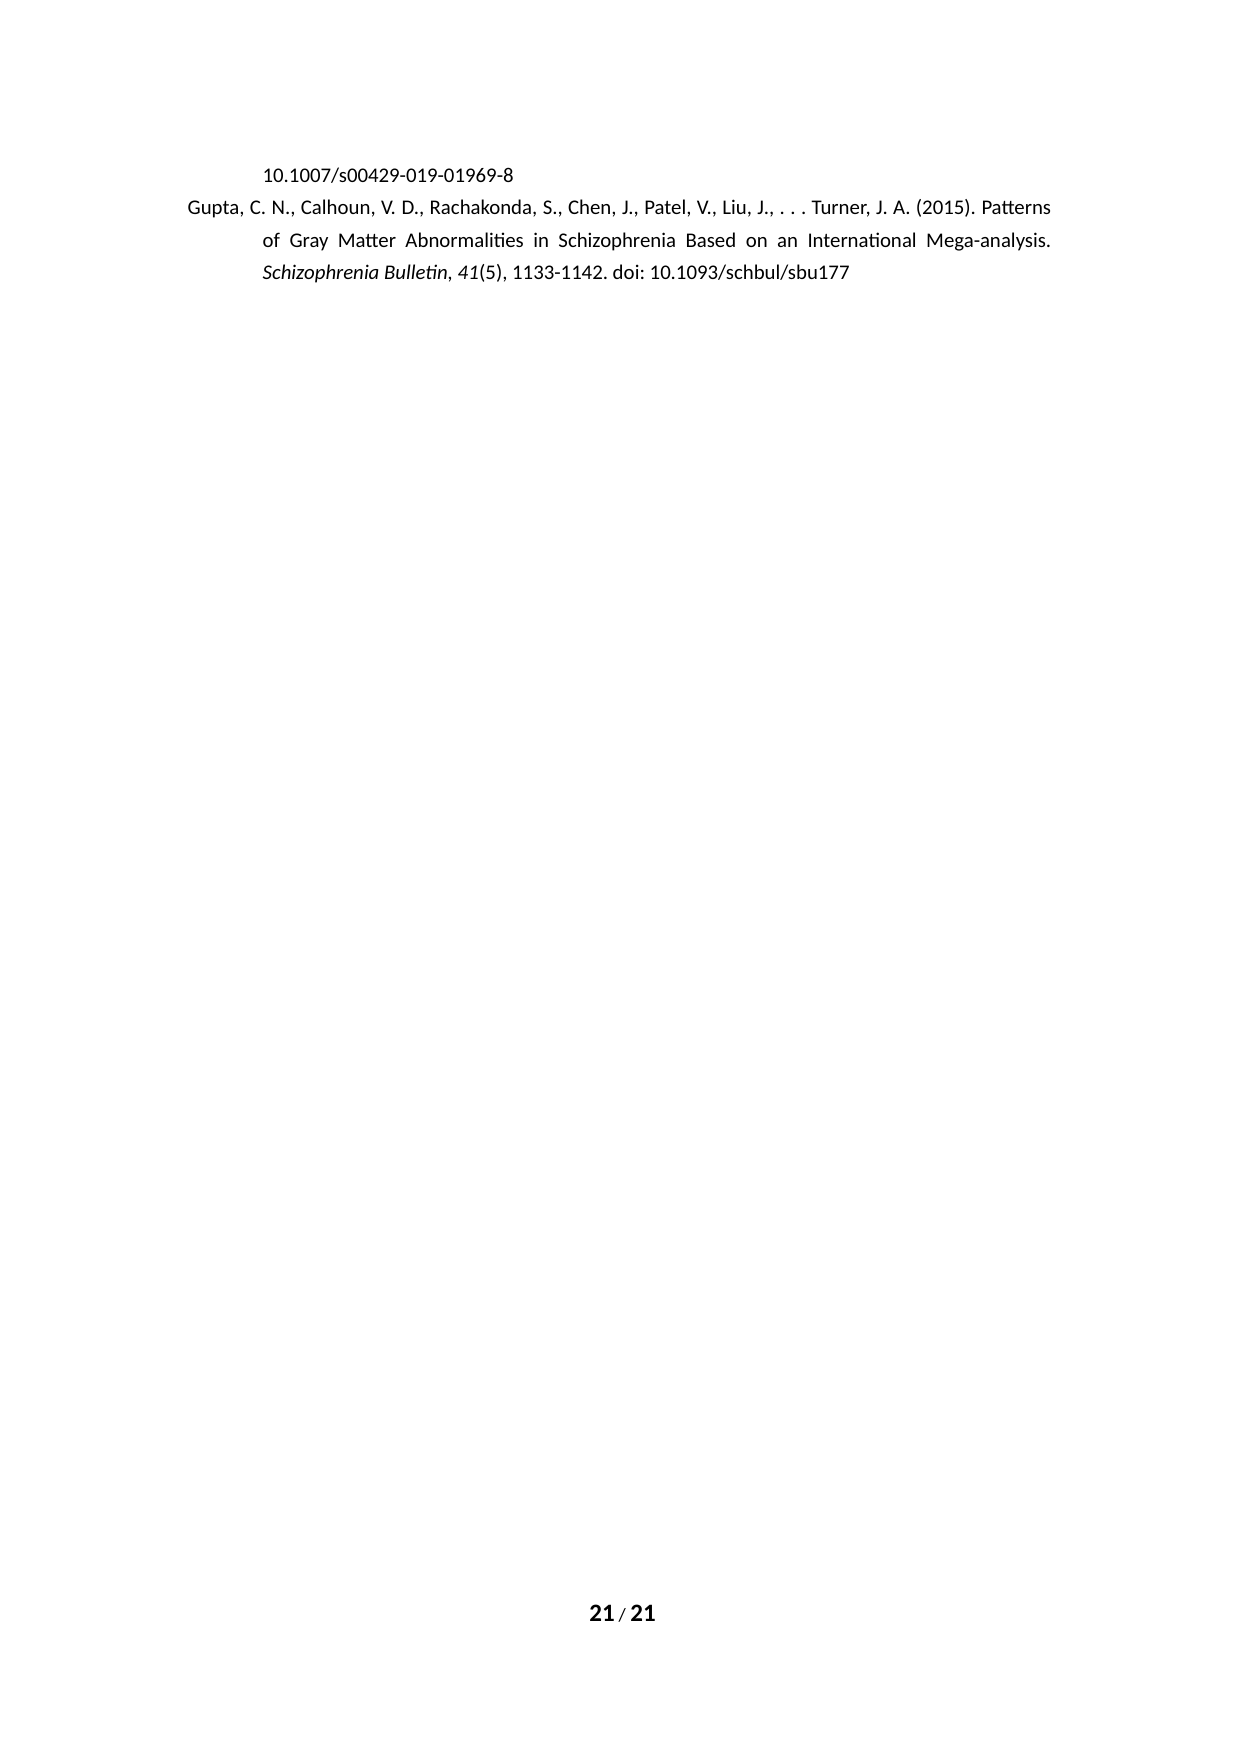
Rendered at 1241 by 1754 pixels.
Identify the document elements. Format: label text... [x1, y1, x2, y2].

text Gupta, C. N., Calhoun, V. D., Rachakonda, S., Chen, J., Patel, V., Liu, J., . . . Turner, J. A. (2015). Patterns of Gray Matter Abnormalities in Schizophrenia Based on an International Mega-analysis. Schizophrenia Bulletin, 41(5), 1133-1142. doi: 10.1093/schbul/sbu177 [187, 191, 1053, 288]
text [187, 158, 1053, 191]
